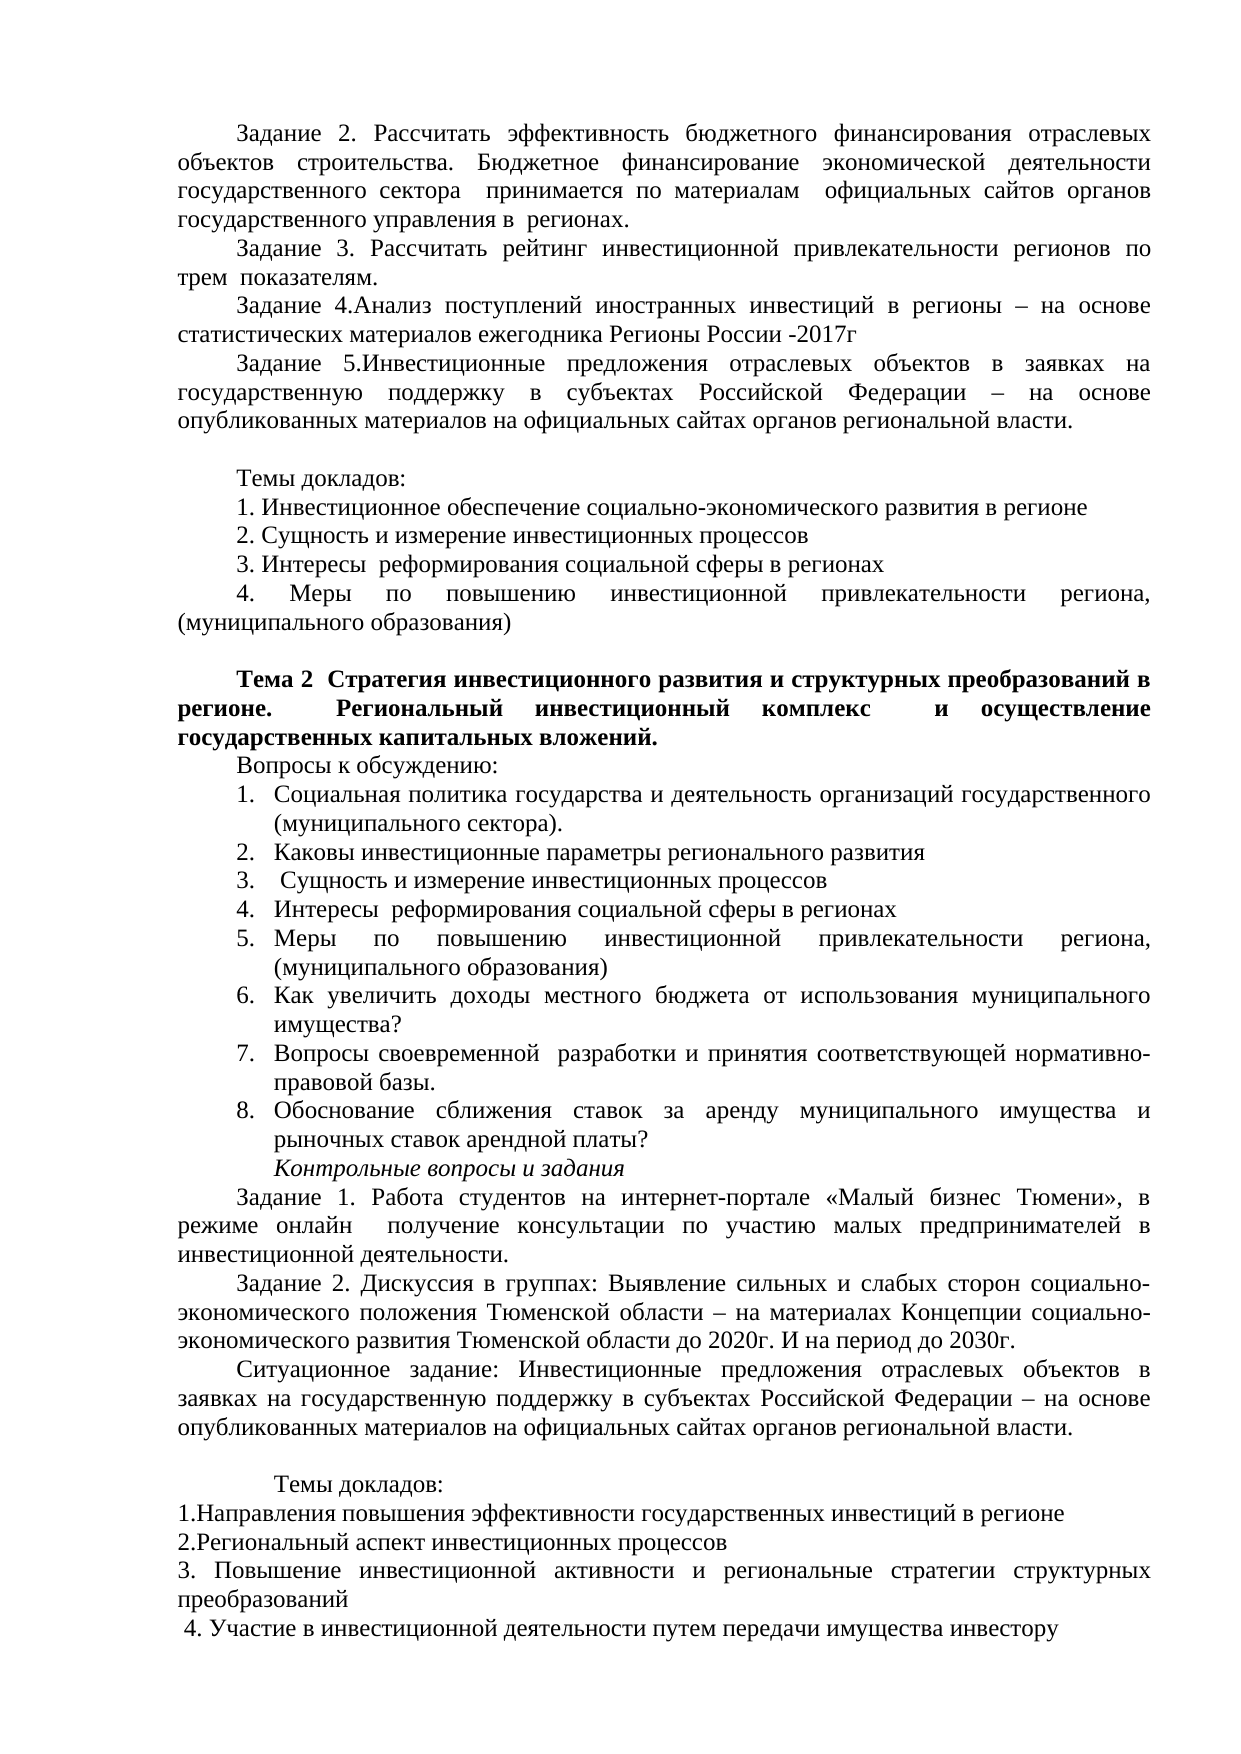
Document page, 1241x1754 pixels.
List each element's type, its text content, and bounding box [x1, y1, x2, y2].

text Ситуационное задание: Инвестиционные предложения отраслевых объектов в заявках на государственную поддержку в субъектах Российской Федерации – на основе опубликованных материалов на официальных сайтах органов региональной власти. [177, 1354, 1152, 1441]
list Сущность и измерение инвестиционных процессов [236, 866, 1152, 894]
text Задание 2. Рассчитать эффективность бюджетного финансирования отраслевых объектов строительства. Бюджетное финансирование экономической деятельности государственного сектора принимается по материалам официальных сайтов органов государственного управления в регионах. [177, 118, 1152, 233]
text 4. Меры по повышению инвестиционной привлекательности региона, (муниципального образования) [177, 578, 1152, 636]
text Темы докладов: [274, 1469, 1152, 1498]
list Обоснование сближения ставок за аренду муниципального имущества и рыночных ставок арендной платы? [236, 1096, 1152, 1153]
text 2.Региональный аспект инвестиционных процессов [177, 1527, 1152, 1556]
text Задание 1. Работа студентов на интернет-портале «Малый бизнес Тюмени», в режиме онлайн получение консультации по участию малых предпринимателей в инвестиционной деятельности. [177, 1182, 1152, 1268]
list Вопросы своевременной разработки и принятия соответствующей нормативно-правовой базы. [236, 1038, 1152, 1096]
text 1. Инвестиционное обеспечение социально-экономического развития в регионе [177, 492, 1152, 521]
list Как увеличить доходы местного бюджета от использования муниципального имущества? [236, 981, 1152, 1038]
list Меры по повышению инвестиционной привлекательности региона, (муниципального образования) [236, 923, 1152, 981]
text Задание 2. Дискуссия в группах: Выявление сильных и слабых сторон социально-экономического положения Тюменской области – на материалах Концепции социально-экономического развития Тюменской области до 2020г. И на период до 2030г. [177, 1268, 1152, 1354]
text 4. Участие в инвестиционной деятельности путем передачи имущества инвестору [177, 1613, 1152, 1642]
text Темы докладов: [177, 463, 1152, 492]
list Интересы реформирования социальной сферы в регионах [236, 894, 1152, 923]
list Каковы инвестиционные параметры регионального развития [236, 837, 1152, 866]
text 3. Повышение инвестиционной активности и региональные стратегии структурных преобразований [177, 1556, 1152, 1613]
text Вопросы к обсуждению: [177, 751, 1152, 779]
text Задание 3. Рассчитать рейтинг инвестиционной привлекательности регионов по трем показателям. [177, 233, 1152, 291]
text Тема 2 Стратегия инвестиционного развития и структурных преобразований в регионе. Региональный инвестиционный комплекс и осуществление государственных капитальных вложений. [177, 664, 1152, 751]
list Социальная политика государства и деятельность организаций государственного (муниципального сектора). [236, 779, 1152, 837]
text Контрольные вопросы и задания [274, 1153, 1152, 1182]
text Задание 5.Инвестиционные предложения отраслевых объектов в заявках на государственную поддержку в субъектах Российской Федерации – на основе опубликованных материалов на официальных сайтах органов региональной власти. [177, 348, 1152, 434]
text Задание 4.Анализ поступлений иностранных инвестиций в регионы – на основе статистических материалов ежегодника Регионы России -2017г [177, 291, 1152, 348]
text 2. Сущность и измерение инвестиционных процессов [177, 521, 1152, 549]
text 1.Направления повышения эффективности государственных инвестиций в регионе [177, 1498, 1152, 1527]
text 3. Интересы реформирования социальной сферы в регионах [177, 549, 1152, 578]
